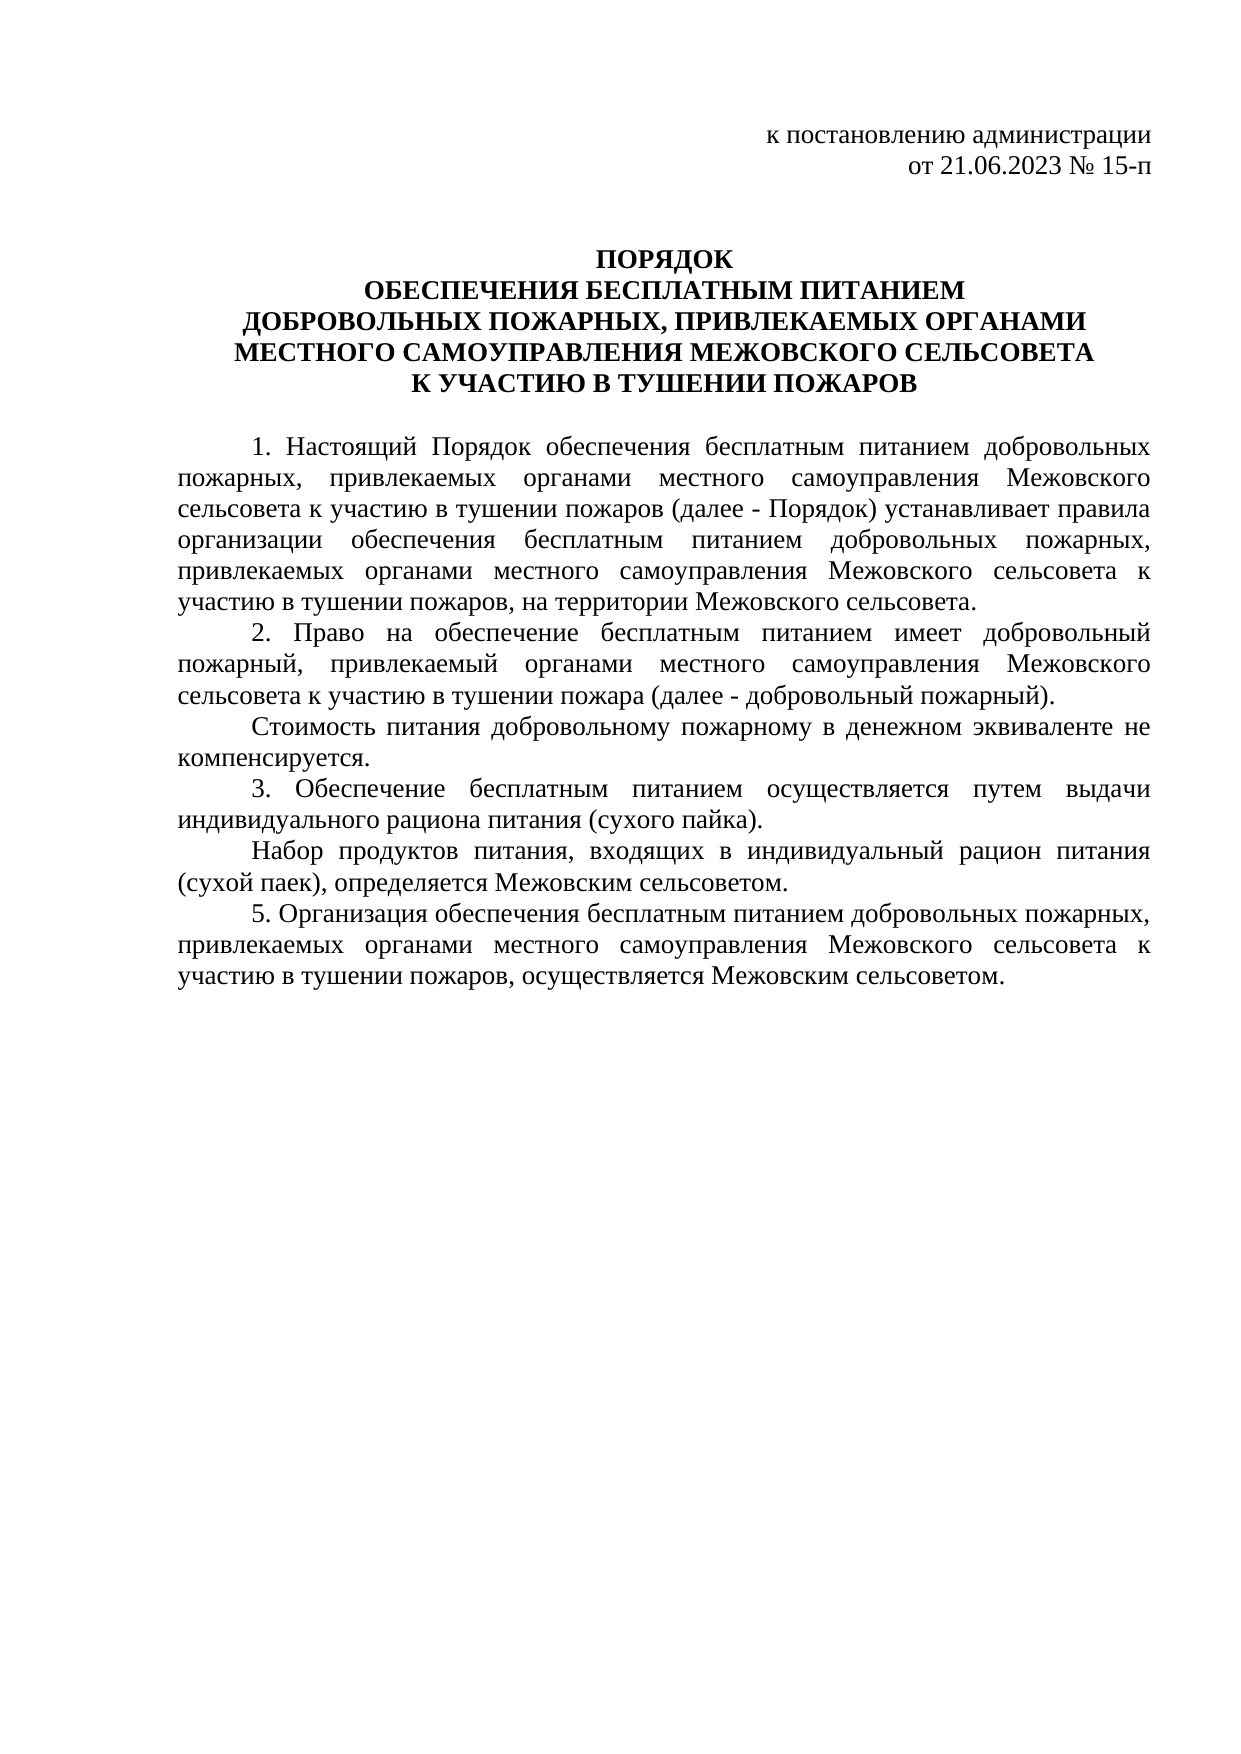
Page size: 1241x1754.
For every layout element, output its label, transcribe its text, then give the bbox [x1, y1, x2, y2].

text ПОРЯДОК [177, 243, 1152, 274]
text от 21.06.2023 № 15-п [177, 149, 1152, 180]
text Стоимость питания добровольному пожарному в денежном эквиваленте не компенсируется. [177, 710, 1152, 772]
text К УЧАСТИЮ В ТУШЕНИИ ПОЖАРОВ [177, 367, 1152, 398]
text Набор продуктов питания, входящих в индивидуальный рацион питания (сухой паек), определяется Межовским сельсоветом. [177, 834, 1152, 897]
text 2. Право на обеспечение бесплатным питанием имеет добровольный пожарный, привлекаемый органами местного самоуправления Межовского сельсовета к участию в тушении пожара (далее - добровольный пожарный). [177, 616, 1152, 710]
text 5. Организация обеспечения бесплатным питанием добровольных пожарных, привлекаемых органами местного самоуправления Межовского сельсовета к участию в тушении пожаров, осуществляется Межовским сельсоветом. [177, 897, 1152, 990]
text 1. Настоящий Порядок обеспечения бесплатным питанием добровольных пожарных, привлекаемых органами местного самоуправления Межовского сельсовета к участию в тушении пожаров (далее - Порядок) устанавливает правила организации обеспечения бесплатным питанием добровольных пожарных, привлекаемых органами местного самоуправления Межовского сельсовета к участию в тушении пожаров, на территории Межовского сельсовета. [177, 429, 1152, 616]
text к постановлению администрации [177, 118, 1152, 149]
text ОБЕСПЕЧЕНИЯ БЕСПЛАТНЫМ ПИТАНИЕМ [177, 274, 1152, 305]
text 3. Обеспечение бесплатным питанием осуществляется путем выдачи индивидуального рациона питания (сухого пайка). [177, 772, 1152, 834]
text ДОБРОВОЛЬНЫХ ПОЖАРНЫХ, ПРИВЛЕКАЕМЫХ ОРГАНАМИ МЕСТНОГО САМОУПРАВЛЕНИЯ МЕЖОВСКОГО СЕЛЬСОВЕТА [177, 305, 1152, 367]
